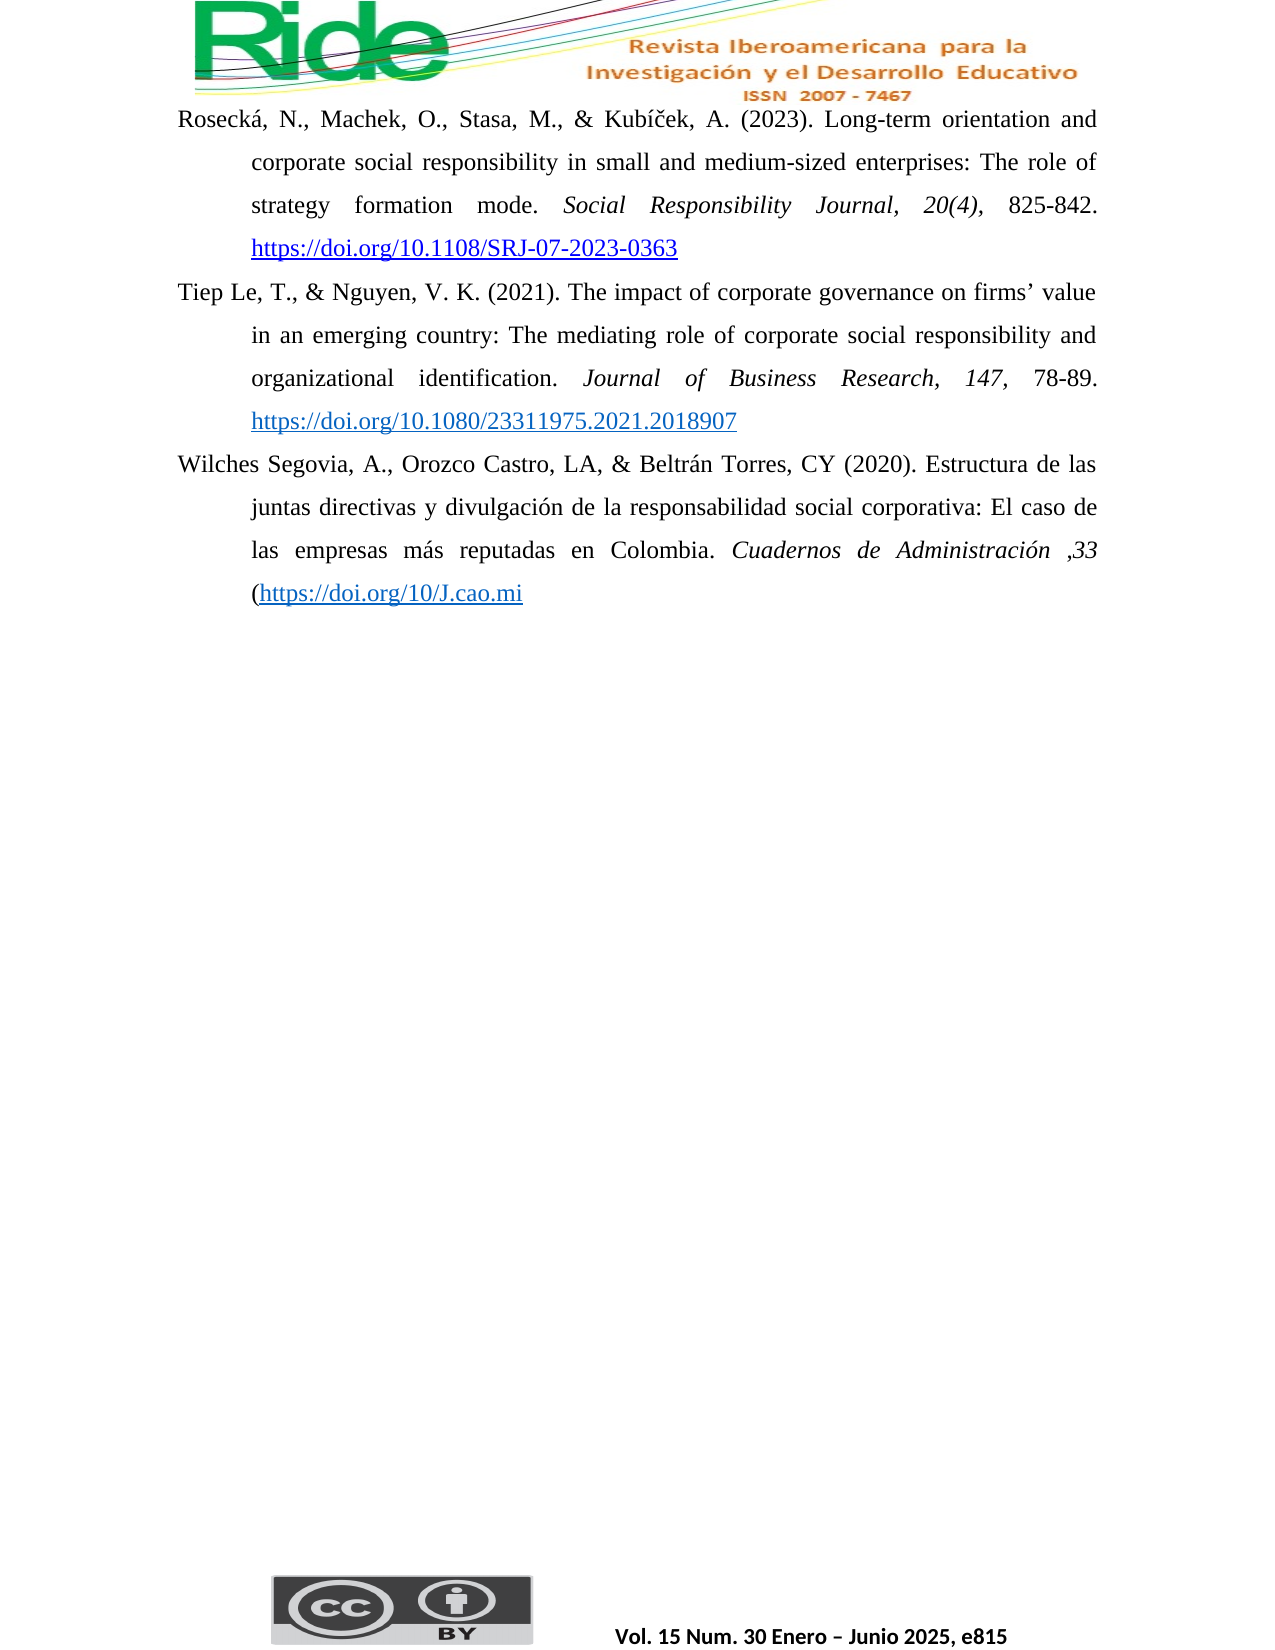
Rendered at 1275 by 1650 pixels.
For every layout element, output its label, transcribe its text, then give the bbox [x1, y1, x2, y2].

picture [271, 1575, 534, 1645]
text Wilches Segovia, A., Orozco Castro, LA, & Beltrán Torres, CY (2020). Estructura de las juntas directivas y divulgación de la responsabilidad social corporativa: El caso de las empresas más reputadas en Colombia. Cuadernos de Administración ,33 (https://doi.org​​/10/J.cao.mi [177, 449, 1098, 607]
text Tiep Le, T., & Nguyen, V. K. (2021). The impact of corporate governance on firms’ value in an emerging country: The mediating role of corporate social responsibility and organizational identification. Journal of Business Research, 147, 78-89. https://doi.org/10.1080/23311975.2021.2018907 [177, 277, 1098, 435]
text Rosecká, N., Machek, O., Stasa, M., & Kubíček, A. (2023). Long-term orientation and corporate social responsibility in small and medium-sized enterprises: The role of strategy formation mode. Social Responsibility Journal, 20(4), 825-842. https://doi.org/10.1108/SRJ-07-2023-0363 [177, 104, 1098, 262]
picture [194, 0, 1081, 105]
